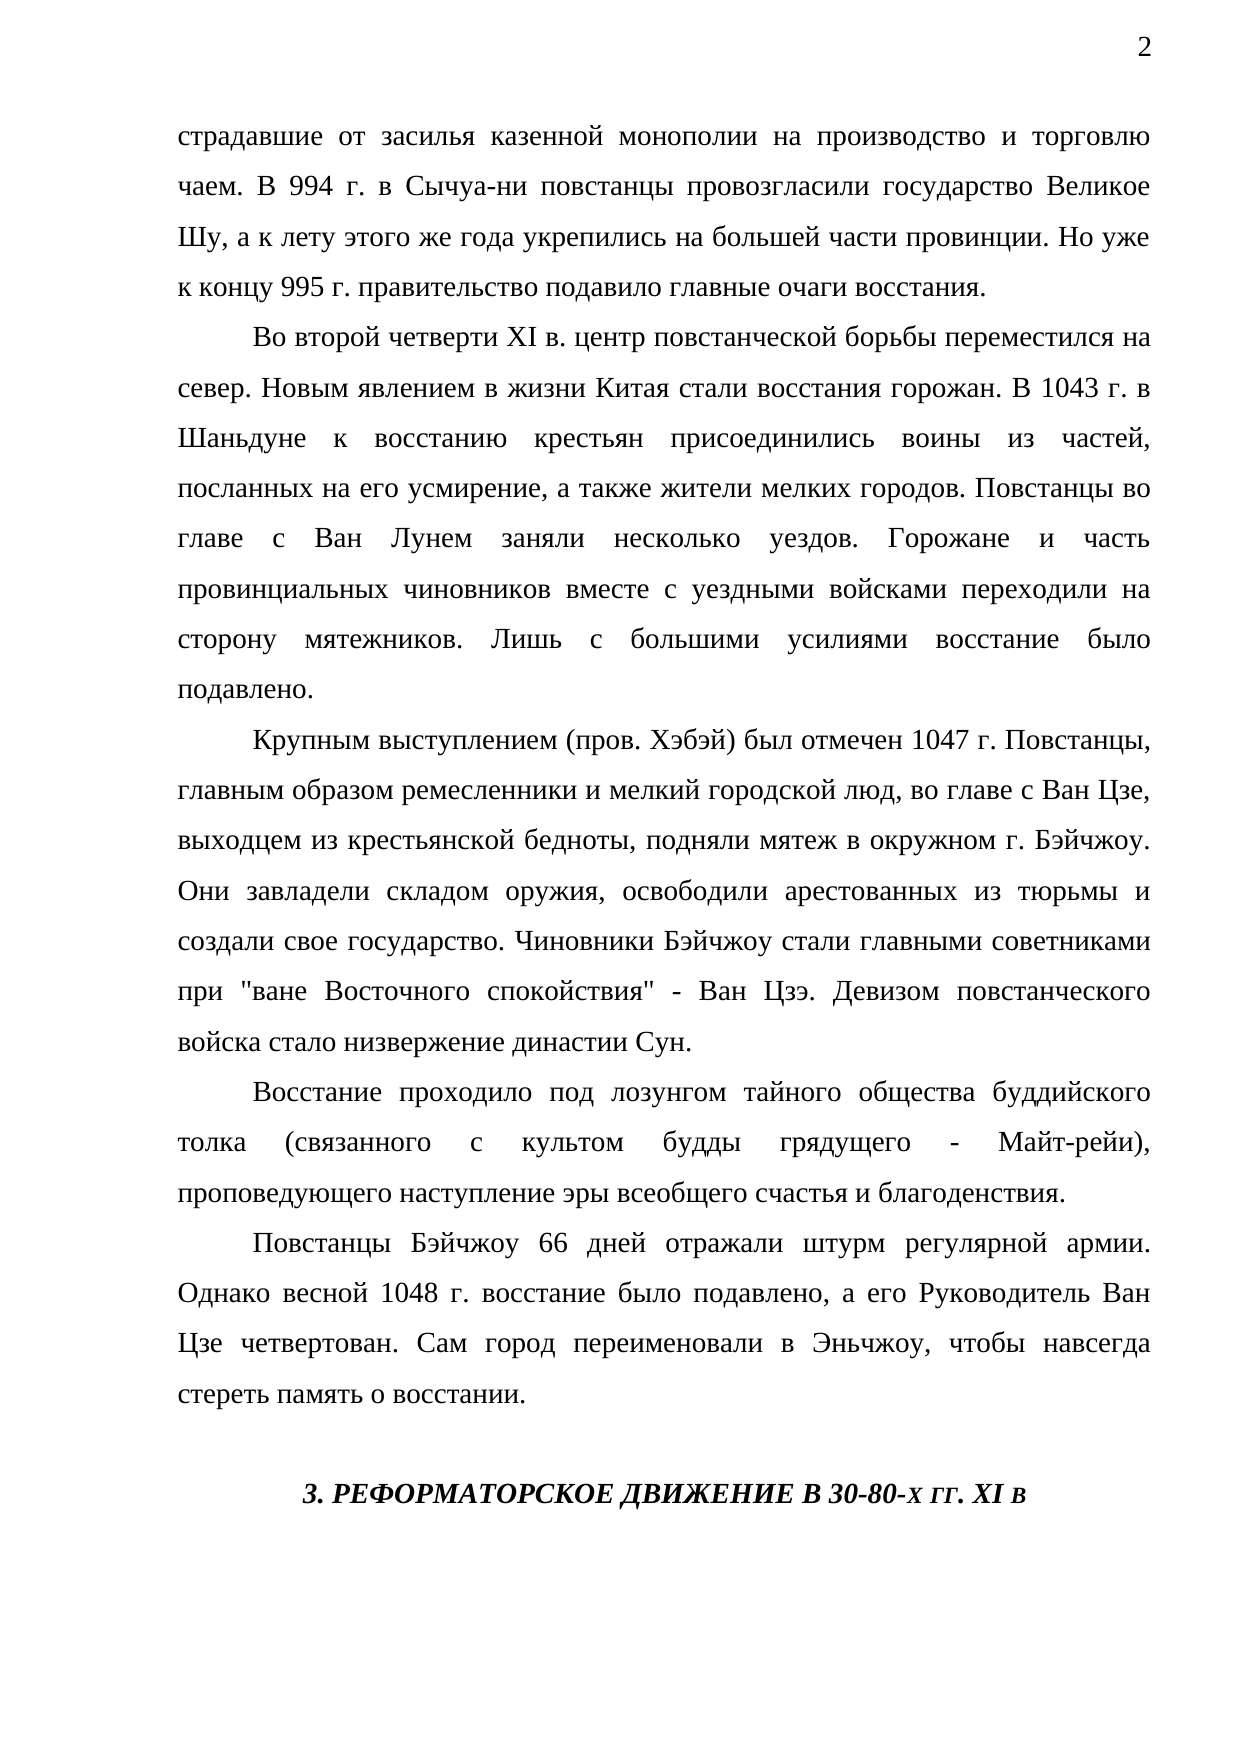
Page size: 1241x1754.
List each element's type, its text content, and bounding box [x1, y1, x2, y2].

subtitle 3. РЕФОРМАТОРСКОЕ ДВИЖЕНИЕ В 30-80-х гг. XI в [177, 1477, 1152, 1510]
text Во второй четверти XI в. центр повстанческой борьбы переместился на север. Новым явлением в жизни Китая стали восстания горожан. В 1043 г. в Шаньдуне к восстанию крестьян присоединились воины из частей, посланных на его усмирение, а также жители мелких городов. Повстанцы во главе с Ван Лунем заняли несколько уездов. Горожане и часть провинциальных чиновников вместе с уездными войсками переходили на сторону мятежников. Лишь с большими усилиями восстание было подавлено. [177, 319, 1152, 705]
text Восстание проходило под лозунгом тайного общества буддийского толка (связанного с культом будды грядущего - Майт-рейи), проповедующего наступление эры всеобщего счастья и благоденствия. [177, 1074, 1152, 1208]
text Крупным выступлением (пров. Хэбэй) был отмечен 1047 г. Повстанцы, главным образом ремесленники и мелкий городской люд, во главе с Ван Цзе, выходцем из крестьянской бедноты, подняли мятеж в окружном г. Бэйчжоу. Они завладели складом оружия, освободили арестованных из тюрьмы и создали свое государство. Чиновники Бэйчжоу стали главными советниками при "ване Восточного спокойствия" - Ван Цзэ. Девизом повстанческого войска стало низвержение династии Сун. [177, 722, 1152, 1057]
text Повстанцы Бэйчжоу 66 дней отражали штурм регулярной армии. Однако весной 1048 г. восстание было подавлено, а его Руководитель Ван Цзе четвертован. Сам город переименовали в Эньчжоу, чтобы навсегда стереть память о восстании. [177, 1225, 1152, 1409]
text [177, 118, 1152, 303]
